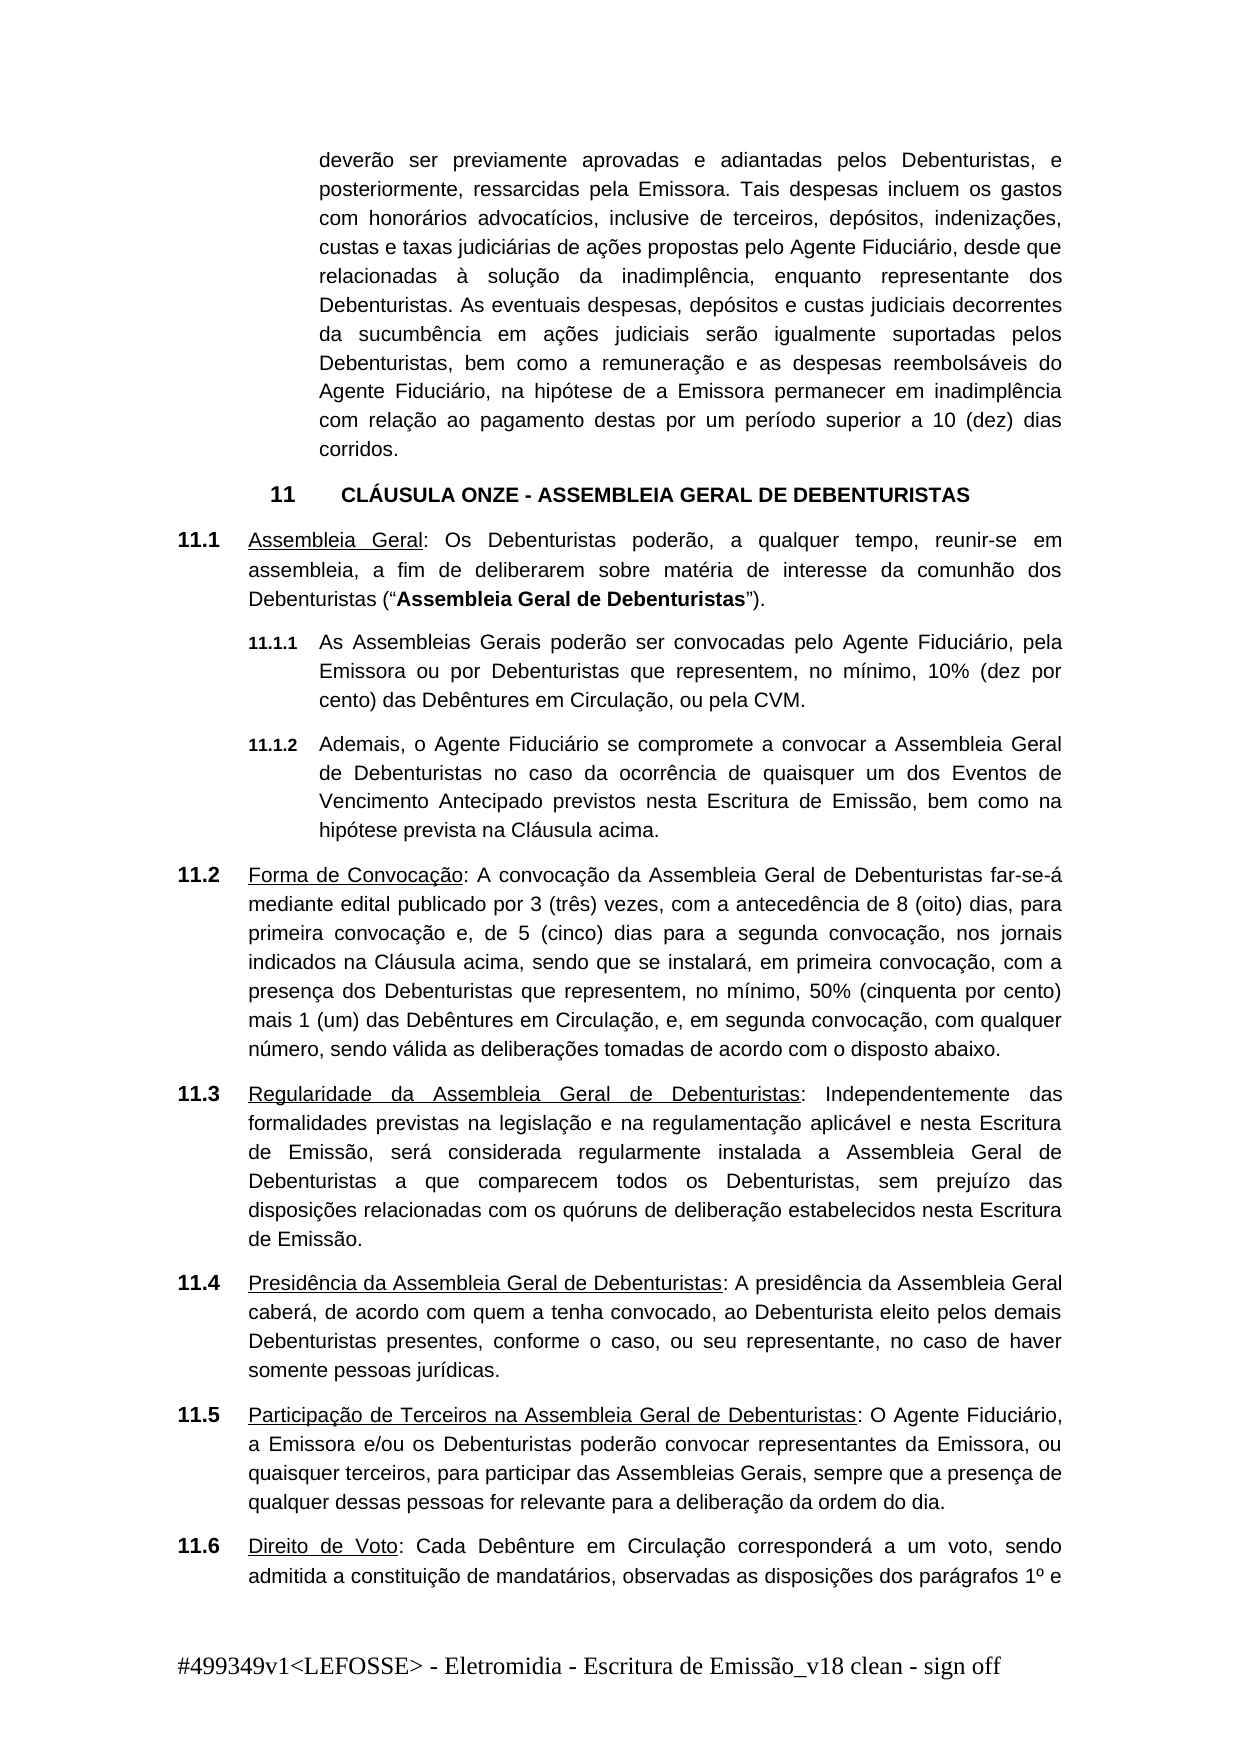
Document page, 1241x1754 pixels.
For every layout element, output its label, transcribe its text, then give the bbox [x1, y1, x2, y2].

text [177, 1533, 1063, 1587]
text Assembleia Geral: Os Debenturistas poderão, a qualquer tempo, reunir-se em assembleia, a fim de deliberarem sobre matéria de interesse da comunhão dos Debenturistas (“Assembleia Geral de Debenturistas”). [177, 527, 1063, 610]
text CLÁUSULA ONZE - ASSEMBLEIA GERAL DE DEBENTURISTAS [177, 481, 1063, 507]
text Forma de Convocação: A convocação da Assembleia Geral de Debenturistas far-se-á mediante edital publicado por 3 (três) vezes, com a antecedência de 8 (oito) dias, para primeira convocação e, de 5 (cinco) dias para a segunda convocação, nos jornais indicados na Cláusula 5.25 acima, sendo que se instalará, em primeira convocação, com a presença dos Debenturistas que representem, no mínimo, 50% (cinquenta por cento) mais 1 (um) das Debêntures em Circulação, e, em segunda convocação, com qualquer número, sendo válida as deliberações tomadas de acordo com o disposto abaixo. [177, 862, 1063, 1061]
text Participação de Terceiros na Assembleia Geral de Debenturistas: O Agente Fiduciário, a Emissora e/ou os Debenturistas poderão convocar representantes da Emissora, ou quaisquer terceiros, para participar das Assembleias Gerais, sempre que a presença de qualquer dessas pessoas for relevante para a deliberação da ordem do dia. [177, 1402, 1063, 1514]
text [248, 148, 1063, 461]
text Regularidade da Assembleia Geral de Debenturistas: Independentemente das formalidades previstas na legislação e na regulamentação aplicável e nesta Escritura de Emissão, será considerada regularmente instalada a Assembleia Geral de Debenturistas a que comparecem todos os Debenturistas, sem prejuízo das disposições relacionadas com os quóruns de deliberação estabelecidos nesta Escritura de Emissão. [177, 1080, 1063, 1250]
text Presidência da Assembleia Geral de Debenturistas: A presidência da Assembleia Geral caberá, de acordo com quem a tenha convocado, ao Debenturista eleito pelos demais Debenturistas presentes, conforme o caso, ou seu representante, no caso de haver somente pessoas jurídicas. [177, 1270, 1063, 1382]
text Ademais, o Agente Fiduciário se compromete a convocar a Assembleia Geral de Debenturistas no caso da ocorrência de quaisquer um dos Eventos de Vencimento Antecipado previstos nesta Escritura de Emissão, bem como na hipótese prevista na Cláusula 5.15.6 acima. [248, 731, 1063, 842]
text As Assembleias Gerais poderão ser convocadas pelo Agente Fiduciário, pela Emissora ou por Debenturistas que representem, no mínimo, 10% (dez por cento) das Debêntures em Circulação, ou pela CVM. [248, 630, 1063, 712]
